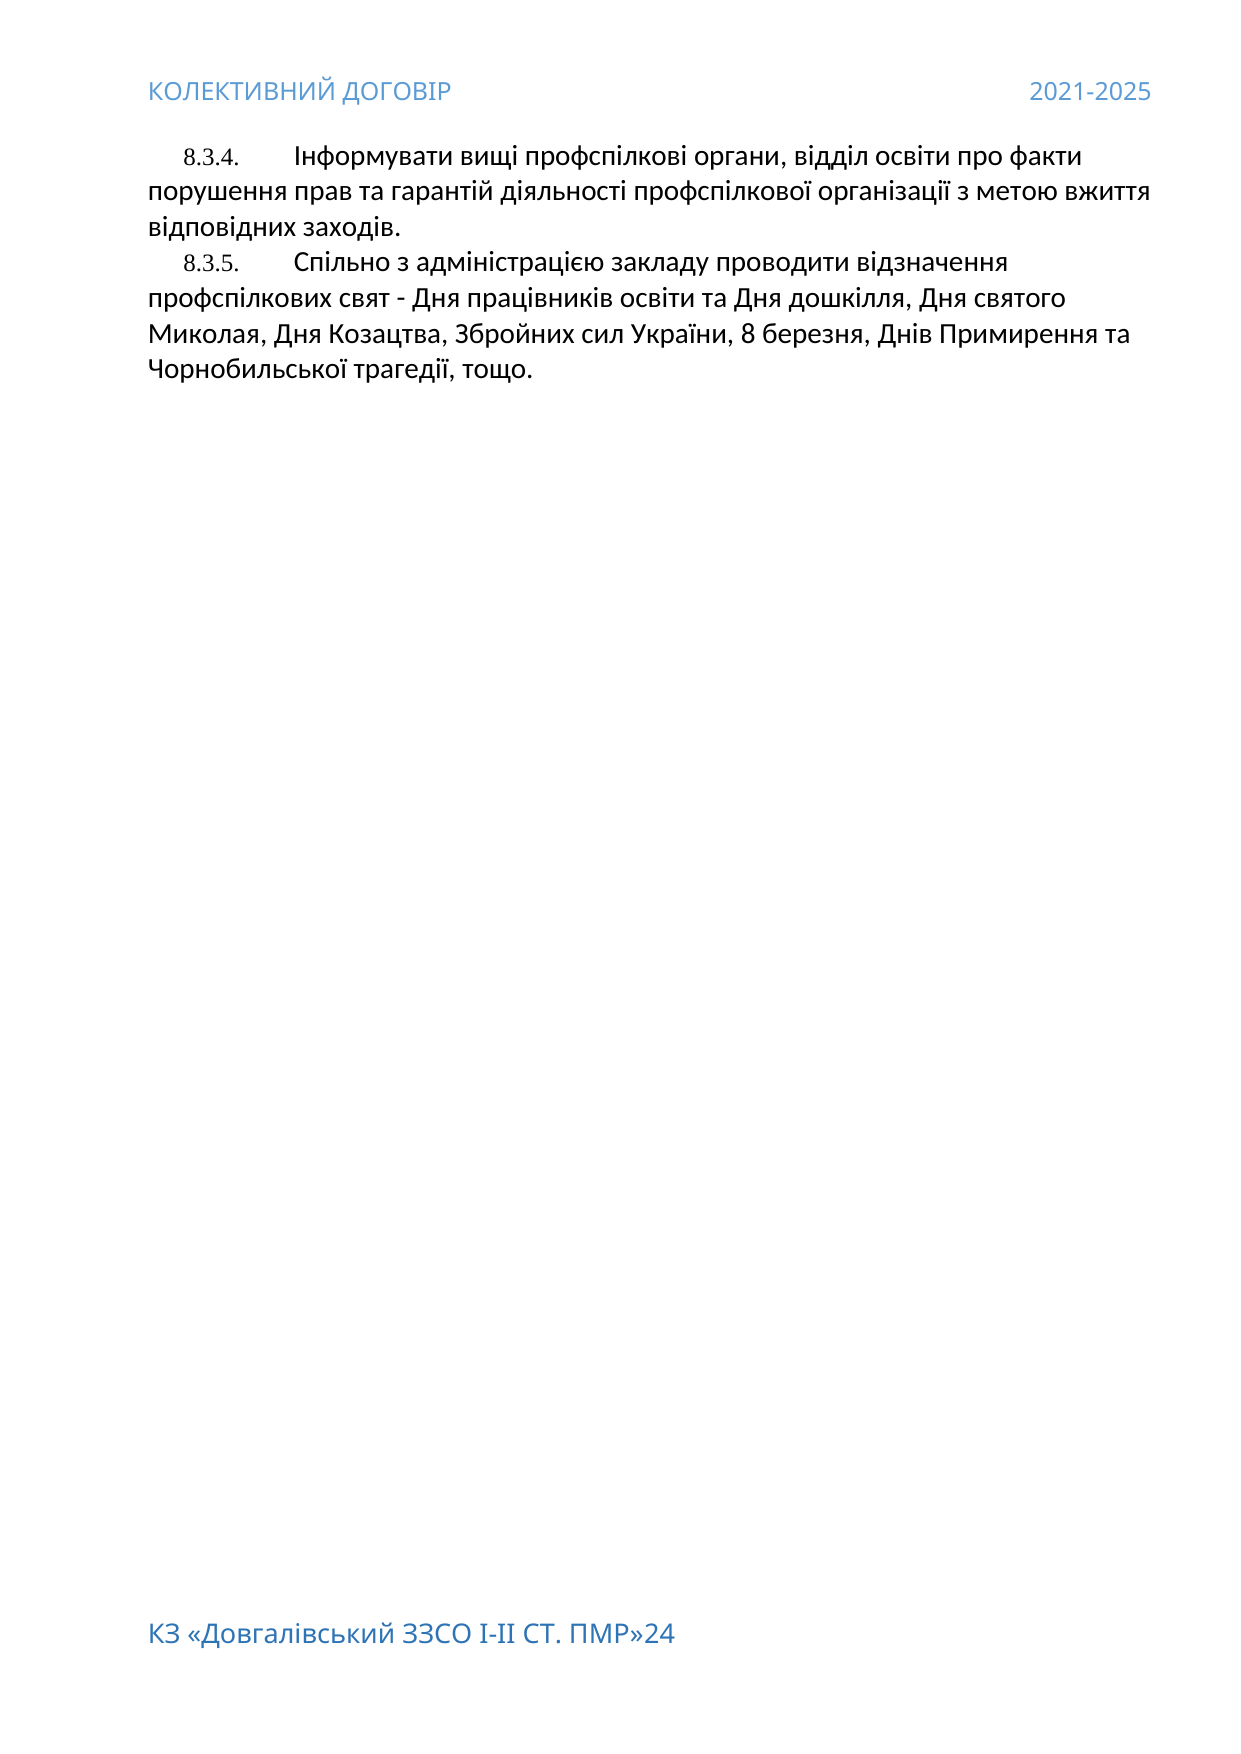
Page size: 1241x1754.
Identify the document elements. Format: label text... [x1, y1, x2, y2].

list Інформувати вищі профспілкові органи, відділ освіти про факти порушення прав та гарантій діяльності профспілкової організації з метою вжиття відповідних заходів. [148, 137, 1152, 243]
list Спільно з адміністрацією закладу проводити відзначення профспілкових свят - Дня працівників освіти та Дня дошкілля, Дня святого Миколая, Дня Козацтва, Збройних сил України, 8 березня, Днів Примирення та Чорнобильської трагедії, тощо. [148, 243, 1152, 386]
